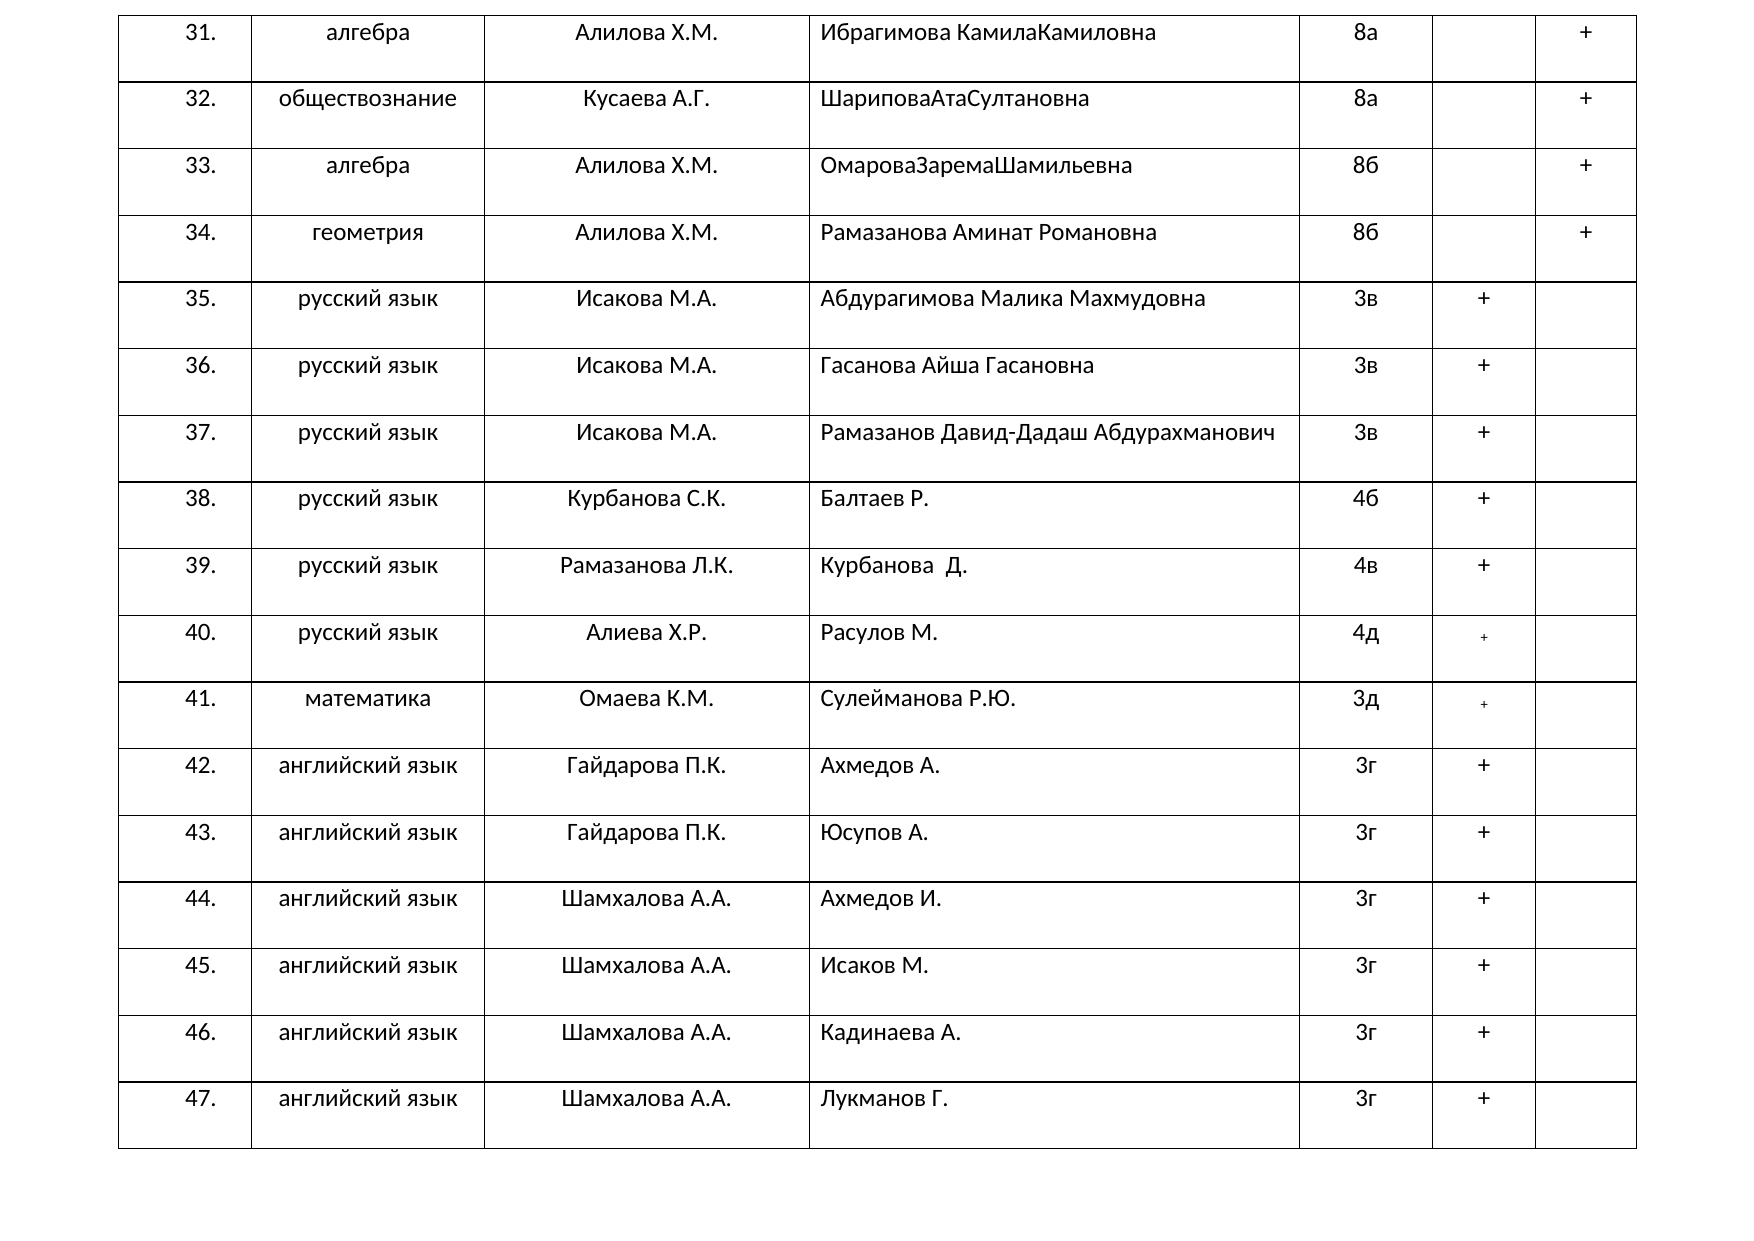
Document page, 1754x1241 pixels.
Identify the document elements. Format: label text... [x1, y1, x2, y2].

table_cell математика [252, 683, 484, 748]
table_cell [1433, 83, 1535, 148]
table_cell 3г [1300, 1016, 1432, 1081]
table_cell 3г [1300, 1083, 1432, 1148]
table_cell 8а [1300, 16, 1432, 81]
table_cell алгебра [252, 149, 484, 215]
table_cell [1536, 483, 1636, 548]
table_cell [1536, 416, 1636, 481]
table_cell Шамхалова А.А. [485, 1016, 809, 1081]
table_cell Лукманов Г. [810, 1083, 1299, 1148]
table_cell 8а [1300, 83, 1432, 148]
table_cell + [1433, 349, 1535, 415]
table_cell [119, 149, 251, 215]
table_cell Алилова Х.М. [485, 149, 809, 215]
table_cell [1536, 616, 1636, 681]
table_cell ОмароваЗаремаШамильевна [810, 149, 1299, 215]
table_cell + [1433, 683, 1535, 748]
table_cell + [1433, 949, 1535, 1015]
table_cell [1536, 549, 1636, 615]
table_cell английский язык [252, 883, 484, 948]
table_cell [119, 949, 251, 1015]
table_cell Кадинаева А. [810, 1016, 1299, 1081]
table_cell + [1536, 16, 1636, 81]
table_cell [119, 416, 251, 481]
table_cell русский язык [252, 283, 484, 348]
table_cell геометрия [252, 216, 484, 281]
table_cell Исакова М.А. [485, 416, 809, 481]
table_cell + [1433, 483, 1535, 548]
table_cell + [1433, 816, 1535, 881]
table_cell английский язык [252, 1083, 484, 1148]
table_cell русский язык [252, 483, 484, 548]
table_cell 3г [1300, 883, 1432, 948]
table_cell + [1536, 149, 1636, 215]
table_cell + [1536, 83, 1636, 148]
table_cell + [1433, 616, 1535, 681]
table_cell [1536, 883, 1636, 948]
table_cell [1536, 816, 1636, 881]
table_cell + [1433, 283, 1535, 348]
table_cell Курбанова Д. [810, 549, 1299, 615]
table_cell Рамазанова Л.К. [485, 549, 809, 615]
table_cell Шамхалова А.А. [485, 1083, 809, 1148]
table_cell + [1433, 1016, 1535, 1081]
table_cell [119, 749, 251, 815]
table_cell Исакова М.А. [485, 283, 809, 348]
table_cell Юсупов А. [810, 816, 1299, 881]
table_cell обществознание [252, 83, 484, 148]
table_cell 3г [1300, 816, 1432, 881]
table_cell + [1433, 549, 1535, 615]
table_cell английский язык [252, 749, 484, 815]
table_cell Ибрагимова КамилаКамиловна [810, 16, 1299, 81]
table_cell Шамхалова А.А. [485, 883, 809, 948]
table_cell [1536, 283, 1636, 348]
table_cell Сулейманова Р.Ю. [810, 683, 1299, 748]
table_cell [119, 483, 251, 548]
table_cell 4в [1300, 549, 1432, 615]
table_cell Исаков М. [810, 949, 1299, 1015]
table_cell [1433, 149, 1535, 215]
table_cell Курбанова С.К. [485, 483, 809, 548]
table_cell + [1433, 1083, 1535, 1148]
table_cell [1536, 949, 1636, 1015]
table_cell Гайдарова П.К. [485, 816, 809, 881]
table_cell + [1433, 883, 1535, 948]
table_cell [119, 216, 251, 281]
table_cell Расулов М. [810, 616, 1299, 681]
table_cell Алилова Х.М. [485, 216, 809, 281]
table_cell + [1536, 216, 1636, 281]
table_cell Шамхалова А.А. [485, 949, 809, 1015]
table_cell [119, 283, 251, 348]
table_cell английский язык [252, 816, 484, 881]
table_cell ШариповаАтаСултановна [810, 83, 1299, 148]
table_cell [119, 83, 251, 148]
table_cell Исакова М.А. [485, 349, 809, 415]
table_cell [119, 1083, 251, 1148]
table_cell 3г [1300, 749, 1432, 815]
table_cell Алиева Х.Р. [485, 616, 809, 681]
table_cell Гасанова Айша Гасановна [810, 349, 1299, 415]
table_cell [1536, 349, 1636, 415]
table_cell Ахмедов И. [810, 883, 1299, 948]
table_cell Рамазанов Давид-Дадаш Абдурахманович [810, 416, 1299, 481]
table_cell 8б [1300, 149, 1432, 215]
table_cell английский язык [252, 949, 484, 1015]
table_cell русский язык [252, 616, 484, 681]
table_cell алгебра [252, 16, 484, 81]
table_cell Рамазанова Аминат Романовна [810, 216, 1299, 281]
table_cell Омаева К.М. [485, 683, 809, 748]
table_cell [119, 1016, 251, 1081]
table_cell русский язык [252, 349, 484, 415]
table_cell [119, 616, 251, 681]
table_cell [1536, 683, 1636, 748]
table_cell 3г [1300, 949, 1432, 1015]
table_cell [119, 816, 251, 881]
table_cell русский язык [252, 549, 484, 615]
table_cell [1536, 1083, 1636, 1148]
table_cell [1536, 1016, 1636, 1081]
table_cell 3д [1300, 683, 1432, 748]
table_cell [1536, 749, 1636, 815]
table_cell Ахмедов А. [810, 749, 1299, 815]
table_cell английский язык [252, 1016, 484, 1081]
table_cell [119, 349, 251, 415]
table_cell [119, 683, 251, 748]
table_cell Гайдарова П.К. [485, 749, 809, 815]
table_cell Абдурагимова Малика Махмудовна [810, 283, 1299, 348]
table_cell + [1433, 416, 1535, 481]
table_cell 3в [1300, 349, 1432, 415]
table_cell [1433, 216, 1535, 281]
table_cell [1433, 16, 1535, 81]
table_cell [119, 883, 251, 948]
table_cell 3в [1300, 283, 1432, 348]
table_cell 4б [1300, 483, 1432, 548]
table_cell Алилова Х.М. [485, 16, 809, 81]
table_cell 3в [1300, 416, 1432, 481]
table_cell 4д [1300, 616, 1432, 681]
table_cell Кусаева А.Г. [485, 83, 809, 148]
table_cell 8б [1300, 216, 1432, 281]
table_cell Балтаев Р. [810, 483, 1299, 548]
table_cell [119, 549, 251, 615]
table_cell русский язык [252, 416, 484, 481]
table_cell + [1433, 749, 1535, 815]
table_cell [119, 16, 251, 81]
